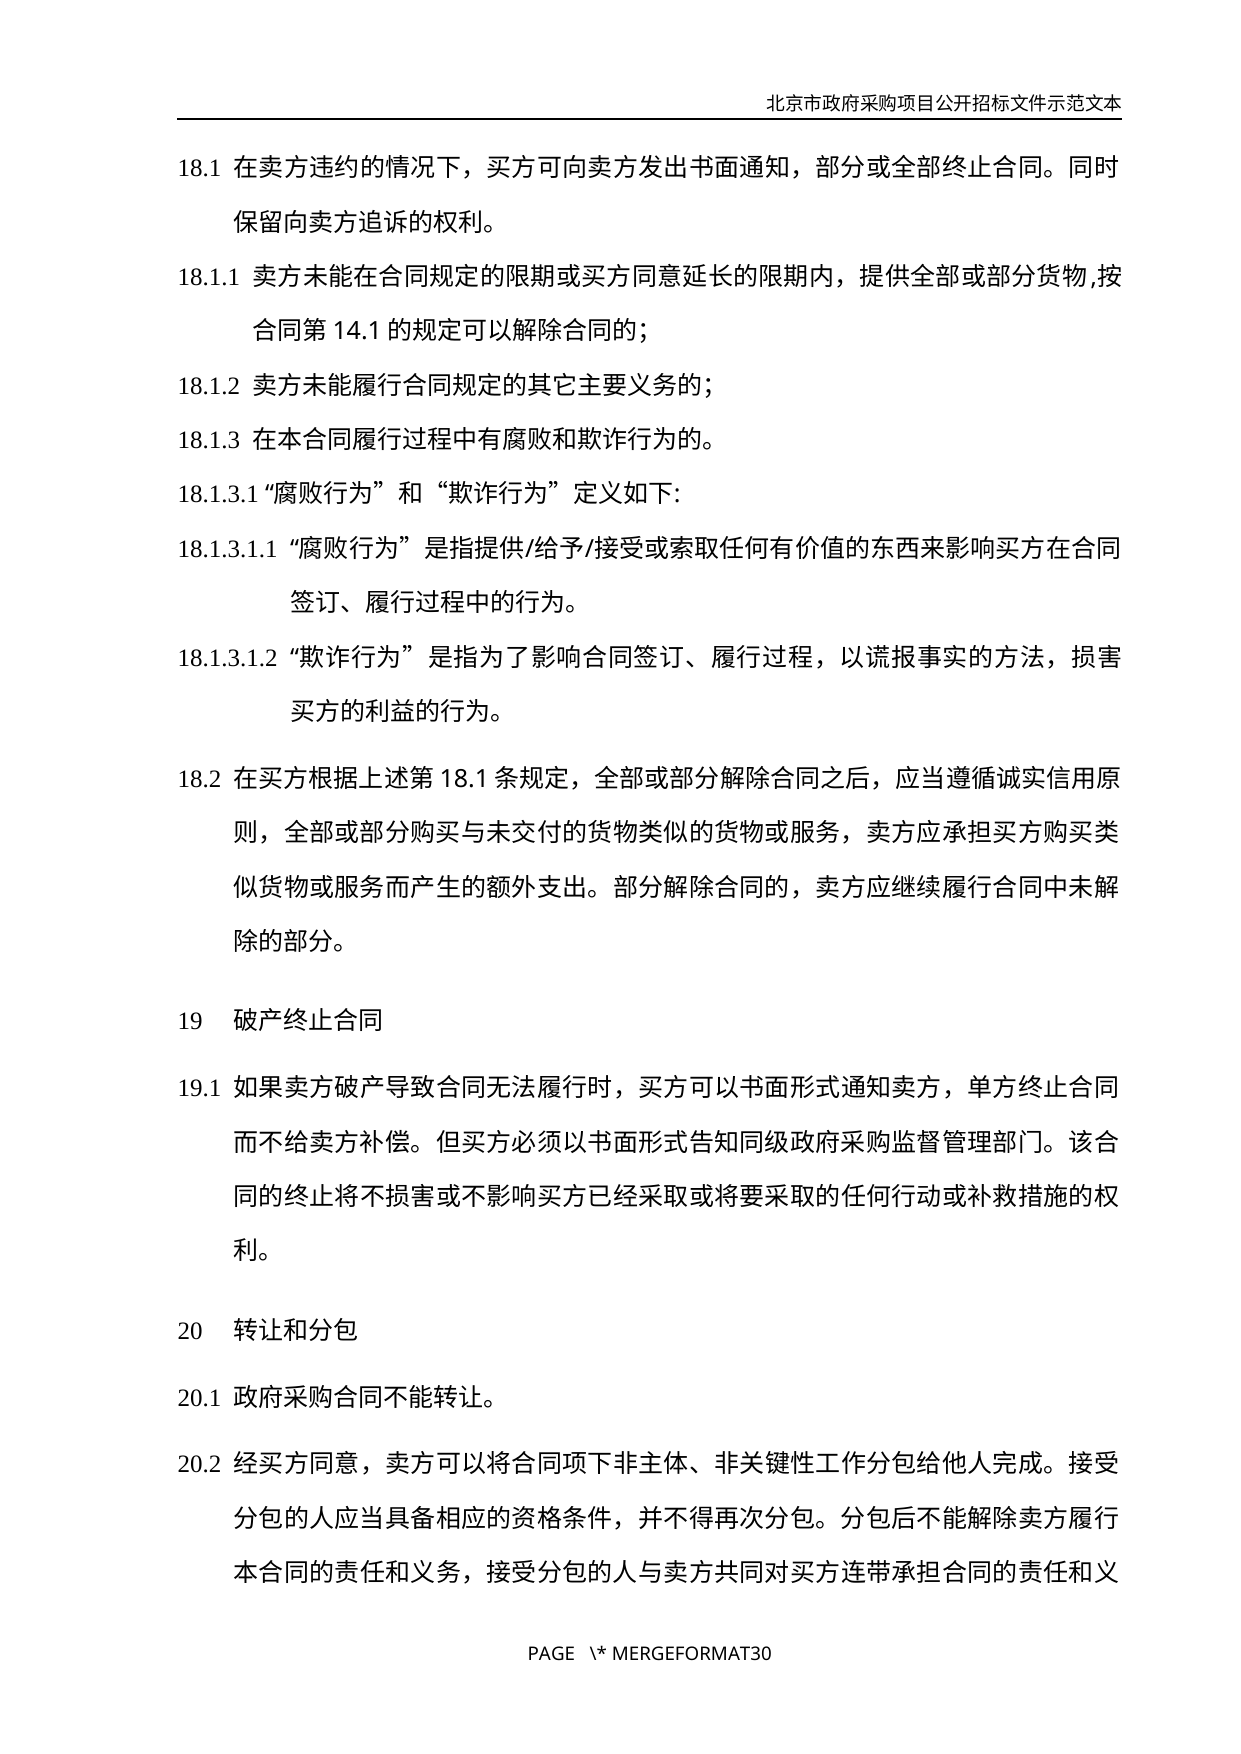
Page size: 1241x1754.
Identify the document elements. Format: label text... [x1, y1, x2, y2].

list 在本合同履行过程中有腐败和欺诈行为的。 [177, 419, 1122, 456]
list 如果卖方破产导致合同无法履行时，买方可以书面形式通知卖方，单方终止合同而不给卖方补偿。但买方必须以书面形式告知同级政府采购监督管理部门。该合同的终止将不损害或不影响买方已经采取或将要采取的任何行动或补救措施的权利。 [177, 1068, 1122, 1267]
list 卖方未能履行合同规定的其它主要义务的； [177, 365, 1122, 401]
list “欺诈行为”是指为了影响合同签订、履行过程，以谎报事实的方法，损害买方的利益的行为。 [177, 637, 1122, 728]
list 破产终止合同 [177, 1001, 1122, 1037]
list 转让和分包 [177, 1310, 1122, 1346]
list “腐败行为”和“欺诈行为”定义如下: [177, 474, 1122, 510]
list 在卖方违约的情况下，买方可向卖方发出书面通知，部分或全部终止合同。同时保留向卖方追诉的权利。 [177, 148, 1122, 238]
list 政府采购合同不能转让。 [177, 1377, 1122, 1413]
list 在买方根据上述第18.1条规定，全部或部分解除合同之后，应当遵循诚实信用原则，全部或部分购买与未交付的货物类似的货物或服务，卖方应承担买方购买类似货物或服务而产生的额外支出。部分解除合同的，卖方应继续履行合同中未解除的部分。 [177, 758, 1122, 958]
list “腐败行为”是指提供/给予/接受或索取任何有价值的东西来影响买方在合同签订、履行过程中的行为。 [177, 528, 1122, 619]
list 卖方未能在合同规定的限期或买方同意延长的限期内，提供全部或部分货物,按合同第14.1的规定可以解除合同的； [177, 256, 1122, 347]
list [177, 1444, 1122, 1589]
